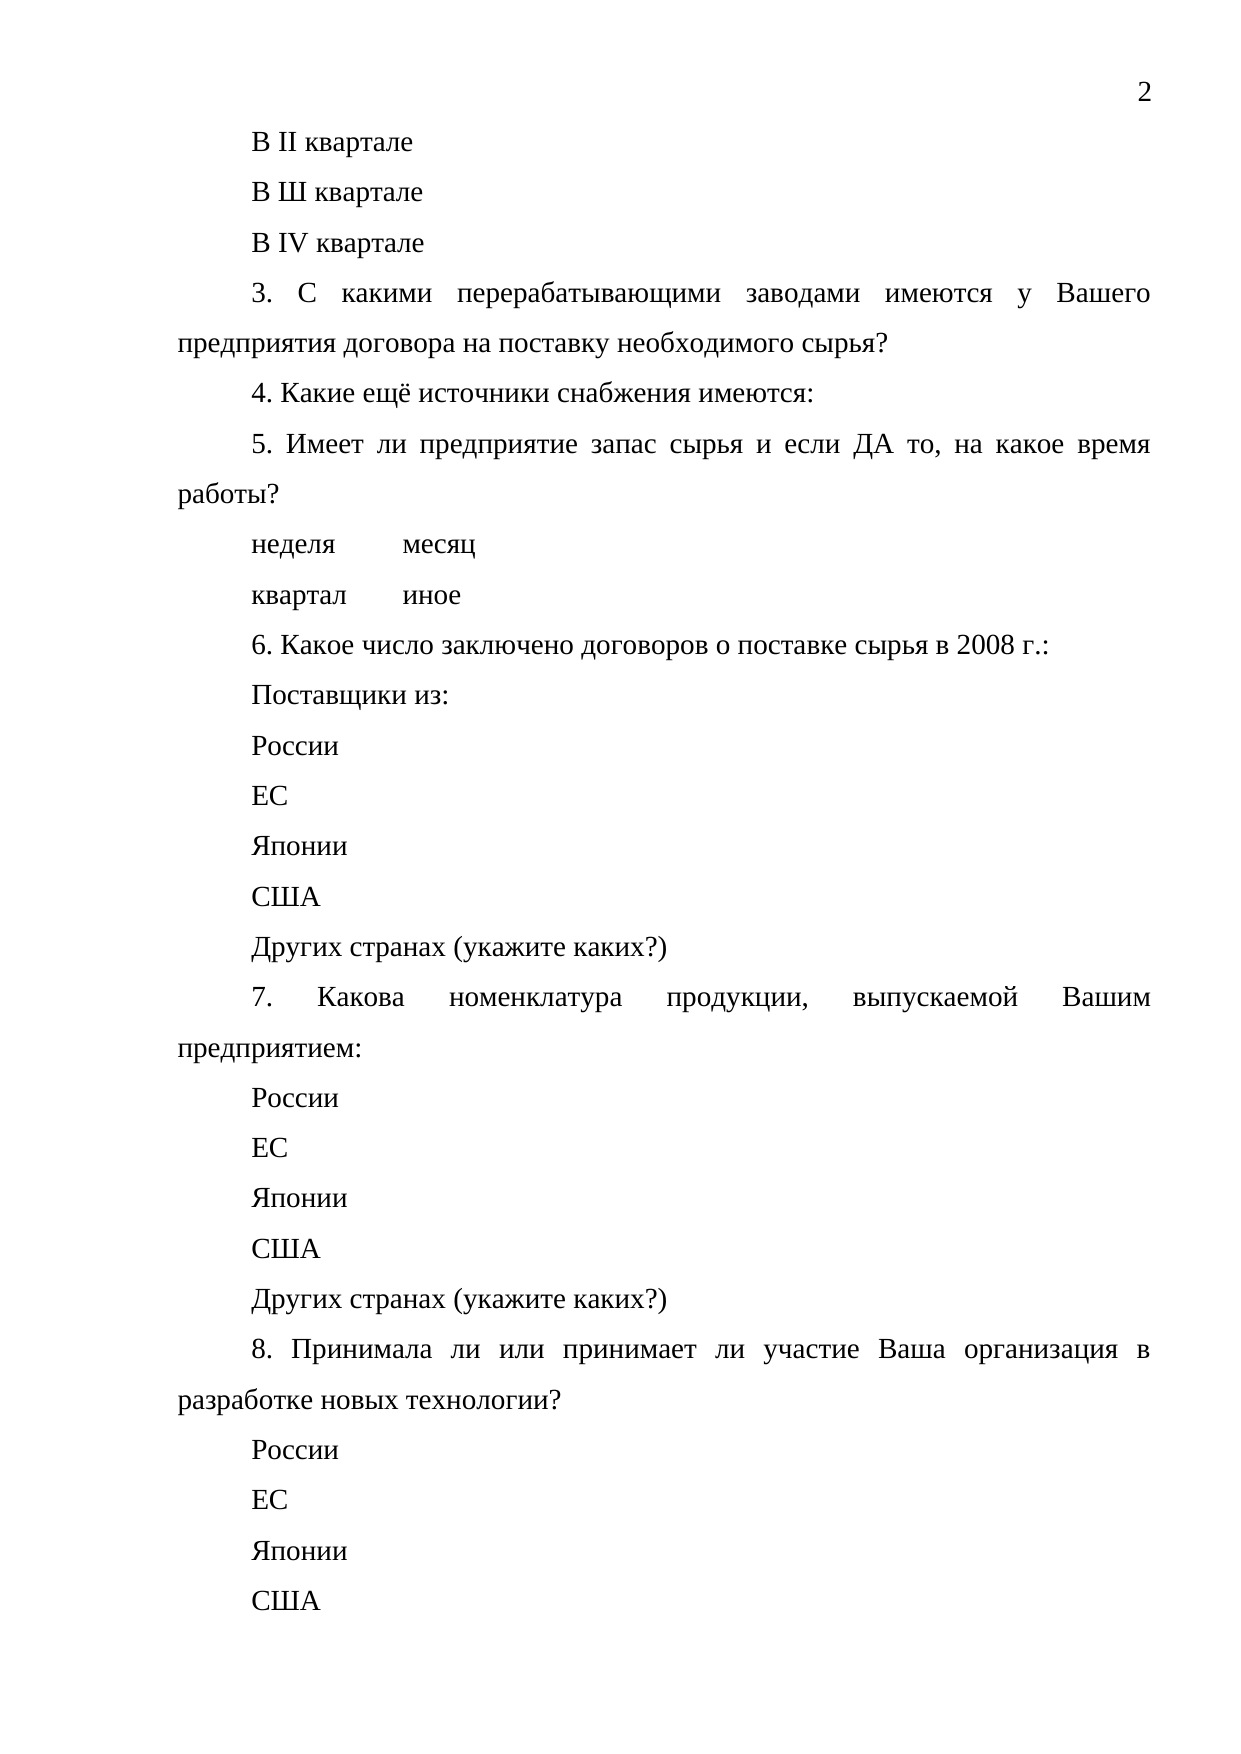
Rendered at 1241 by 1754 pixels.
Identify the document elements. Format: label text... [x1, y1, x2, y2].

text неделя месяц [177, 527, 1152, 560]
text В II квартале [177, 124, 1152, 158]
text 7. Какова номенклатура продукции, выпускаемой Вашим предприятием: [177, 979, 1152, 1063]
text 6. Какое число заключено договоров о поставке сырья в 2008 г.: [177, 627, 1152, 661]
text 5. Имеет ли предприятие запас сырья и если ДА то, на какое время работы? [177, 426, 1152, 510]
text Японии [177, 828, 1152, 862]
text ЕС [177, 1130, 1152, 1164]
text США [177, 879, 1152, 912]
text В Ш квартале [177, 174, 1152, 208]
text Японии [177, 1533, 1152, 1566]
text России [177, 728, 1152, 761]
text Поставщики из: [177, 677, 1152, 711]
text Других странах (укажите каких?) [177, 929, 1152, 963]
text США [177, 1583, 1152, 1617]
text В IV квартале [177, 225, 1152, 258]
text США [177, 1231, 1152, 1264]
text Других странах (укажите каких?) [177, 1281, 1152, 1315]
text России [177, 1080, 1152, 1113]
text квартал иное [177, 577, 1152, 610]
text 8. Принимала ли или принимает ли участие Ваша организация в разработке новых технологии? [177, 1332, 1152, 1415]
text 3. С какими перерабатывающими заводами имеются у Вашего предприятия договора на поставку необходимого сырья? [177, 275, 1152, 359]
text 4. Какие ещё источники снабжения имеются: [177, 376, 1152, 409]
text России [177, 1432, 1152, 1466]
text Японии [177, 1181, 1152, 1214]
text ЕС [177, 778, 1152, 812]
text ЕС [177, 1482, 1152, 1516]
